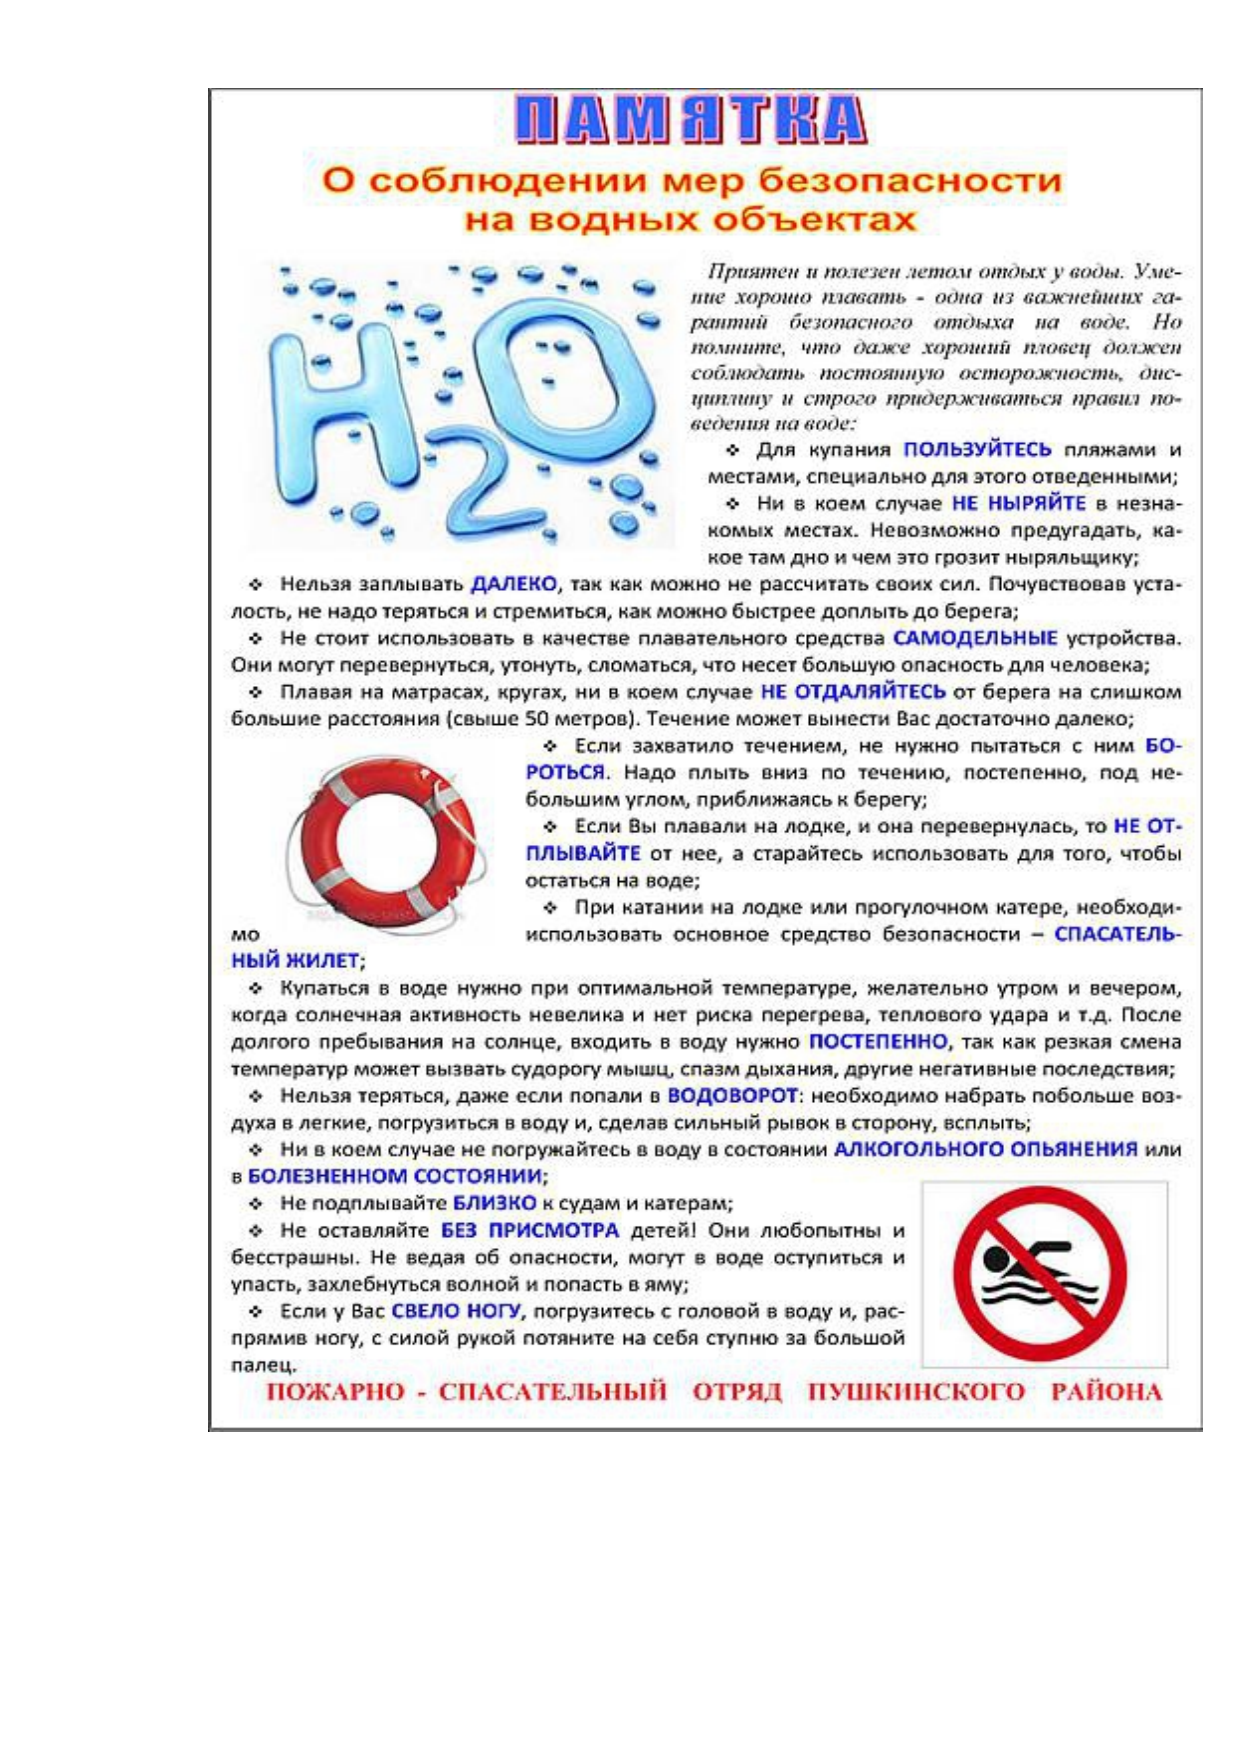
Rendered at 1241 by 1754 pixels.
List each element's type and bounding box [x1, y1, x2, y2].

picture [208, 88, 1203, 1432]
